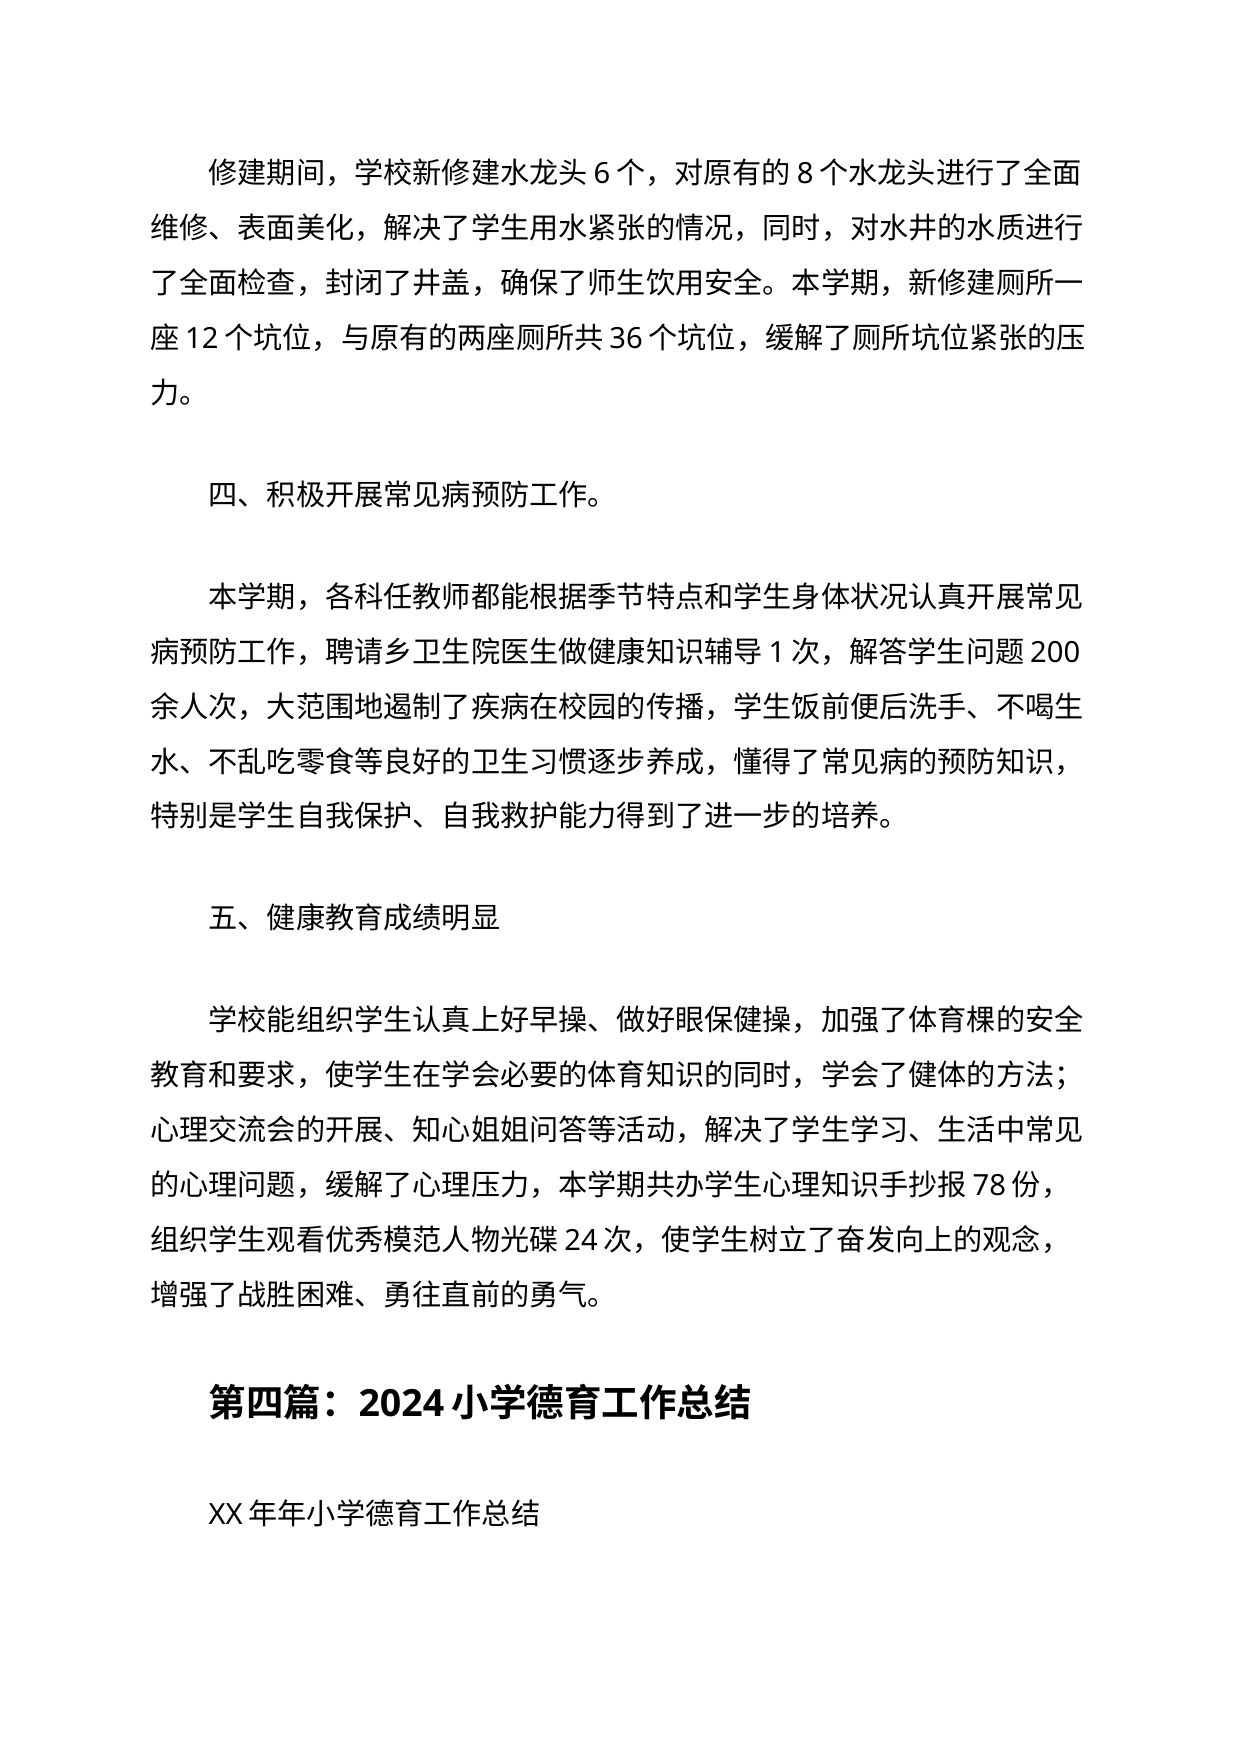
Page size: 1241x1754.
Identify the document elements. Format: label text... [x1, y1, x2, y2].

text XX年年小学德育工作总结 [150, 1491, 1090, 1533]
text 本学期，各科任教师都能根据季节特点和学生身体状况认真开展常见病预防工作，聘请乡卫生院医生做健康知识辅导1次，解答学生问题200余人次，大范围地遏制了疾病在校园的传播，学生饭前便后洗手、不喝生水、不乱吃零食等良好的卫生习惯逐步养成，懂得了常见病的预防知识，特别是学生自我保护、自我救护能力得到了进一步的培养。 [150, 573, 1090, 835]
text 修建期间，学校新修建水龙头6个，对原有的8个水龙头进行了全面维修、表面美化，解决了学生用水紧张的情况，同时，对水井的水质进行了全面检查，封闭了井盖，确保了师生饮用安全。本学期，新修建厕所一座12个坑位，与原有的两座厕所共36个坑位，缓解了厕所坑位紧张的压力。 [150, 150, 1090, 412]
text 四、积极开展常见病预防工作。 [150, 472, 1090, 514]
text 学校能组织学生认真上好早操、做好眼保健操，加强了体育棵的安全教育和要求，使学生在学会必要的体育知识的同时，学会了健体的方法；心理交流会的开展、知心姐姐问答等活动，解决了学生学习、生活中常见的心理问题，缓解了心理压力，本学期共办学生心理知识手抄报78份，组织学生观看优秀模范人物光碟24次，使学生树立了奋发向上的观念，增强了战胜困难、勇往直前的勇气。 [150, 997, 1090, 1313]
text 第四篇：2024小学德育工作总结 [150, 1373, 1090, 1427]
text 五、健康教育成绩明显 [150, 895, 1090, 937]
